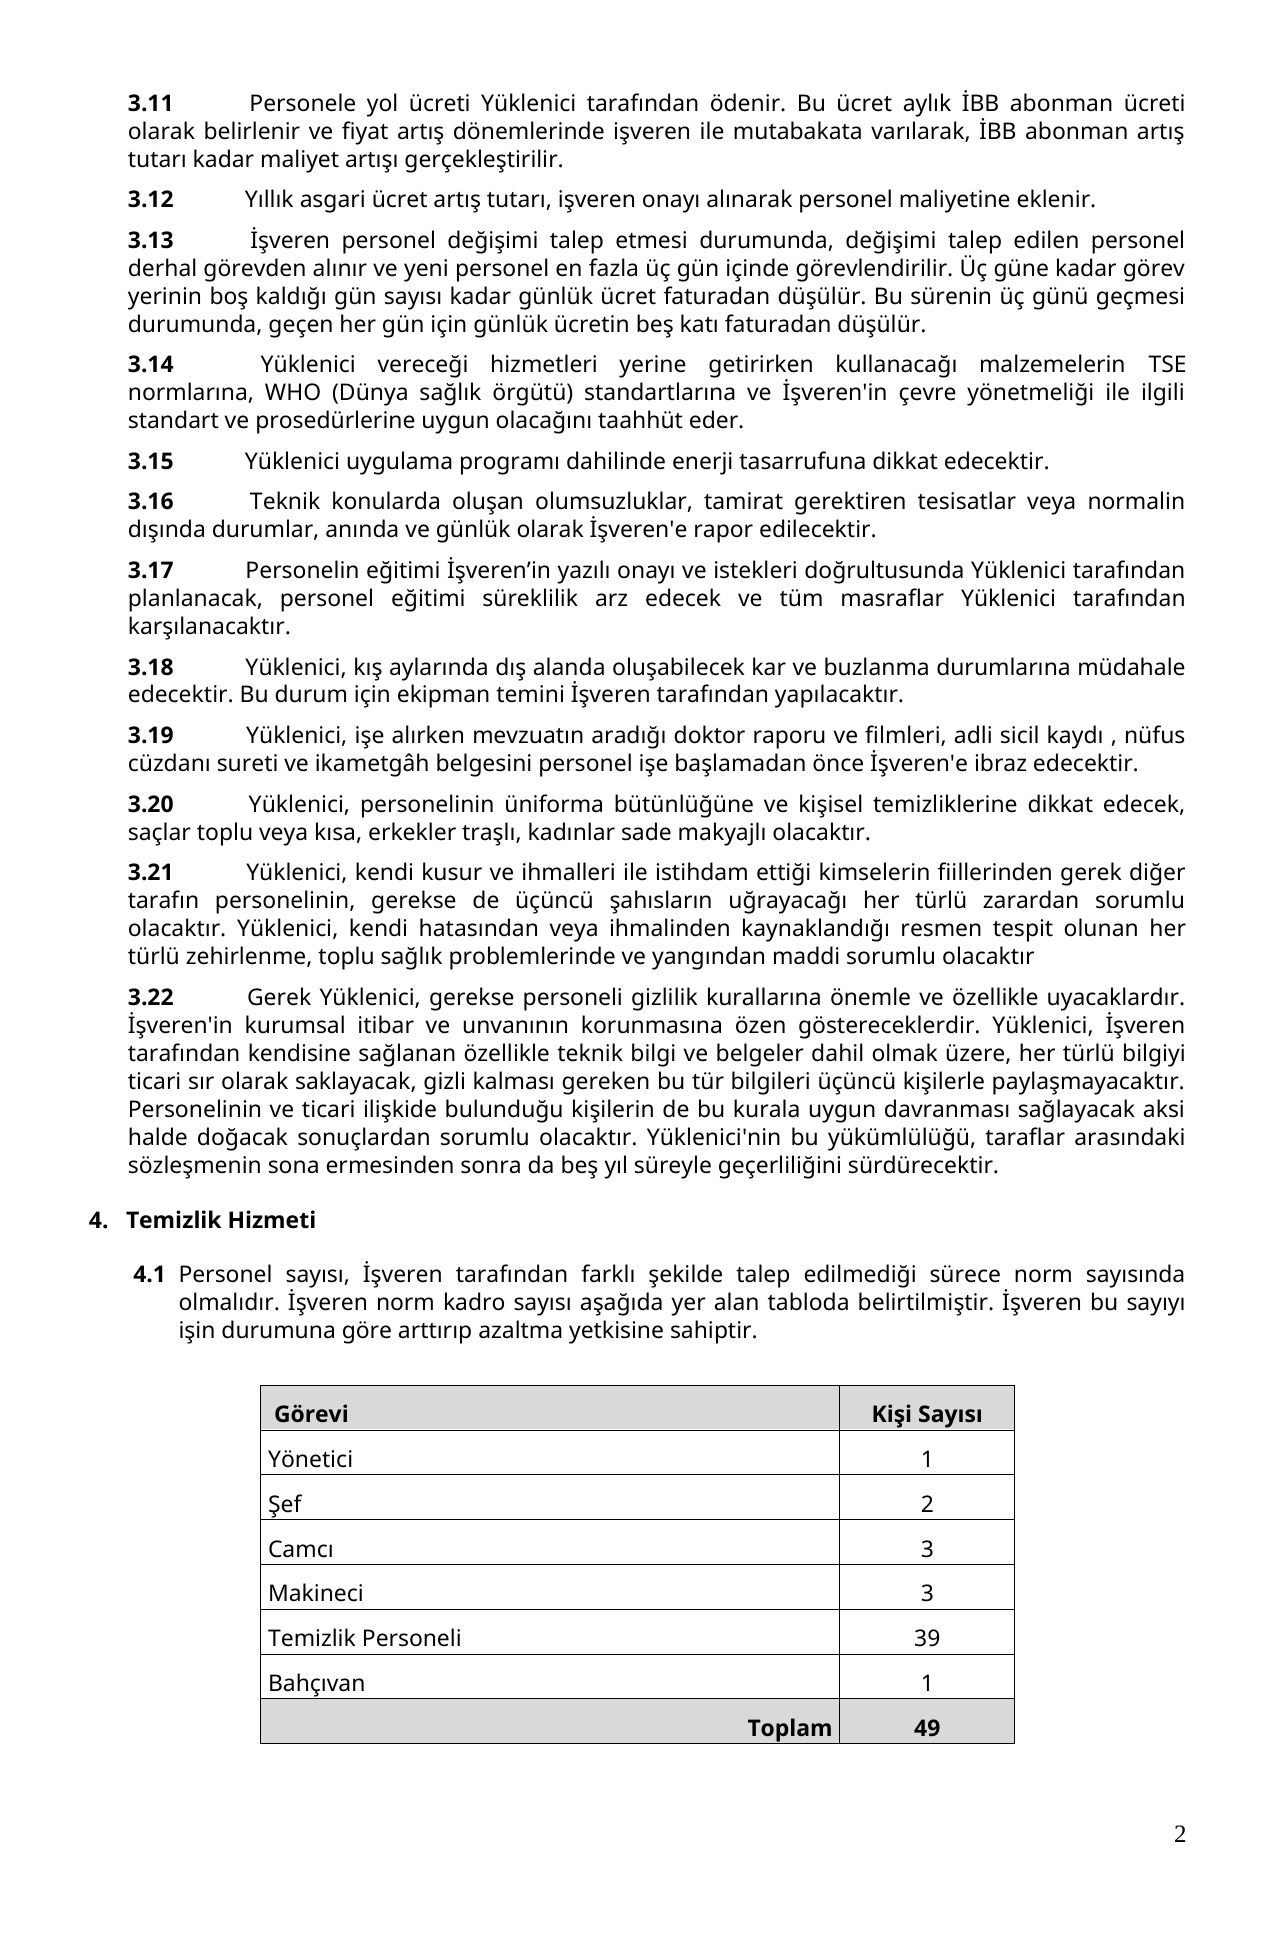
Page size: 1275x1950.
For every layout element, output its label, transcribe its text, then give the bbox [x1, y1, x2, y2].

subtitle Temizlik Hizmeti [89, 1204, 1186, 1235]
table_cell 1 [840, 1655, 1014, 1698]
list Yüklenici vereceği hizmetleri yerine getirirken kullanacağı malzemelerin TSE normlarına, WHO (Dünya sağlık örgütü) standartlarına ve İşveren'in çevre yönetmeliği ile ilgili standart ve prosedürlerine uygun olacağını taahhüt eder. [128, 350, 1186, 434]
list Personele yol ücreti Yüklenici tarafından ödenir. Bu ücret aylık İBB abonman ücreti olarak belirlenir ve fiyat artış dönemlerinde işveren ile mutabakata varılarak, İBB abonman artış tutarı kadar maliyet artışı gerçekleştirilir. [128, 89, 1186, 173]
table_cell 39 [840, 1610, 1014, 1653]
table_cell 2 [840, 1475, 1014, 1519]
table_cell 1 [840, 1431, 1014, 1474]
table_cell Bahçıvan [261, 1655, 839, 1698]
table_cell Makineci [261, 1565, 839, 1609]
table_cell 3 [840, 1520, 1014, 1564]
list İşveren personel değişimi talep etmesi durumunda, değişimi talep edilen personel derhal görevden alınır ve yeni personel en fazla üç gün içinde görevlendirilir. Üç güne kadar görev yerinin boş kaldığı gün sayısı kadar günlük ücret faturadan düşülür. Bu sürenin üç günü geçmesi durumunda, geçen her gün için günlük ücretin beş katı faturadan düşülür. [128, 226, 1186, 338]
list Teknik konularda oluşan olumsuzluklar, tamirat gerektiren tesisatlar veya normalin dışında durumlar, anında ve günlük olarak İşveren'e rapor edilecektir. [128, 487, 1186, 543]
list Personel sayısı, İşveren tarafından farklı şekilde talep edilmediği sürece norm sayısında olmalıdır. İşveren norm kadro sayısı aşağıda yer alan tabloda belirtilmiştir. İşveren bu sayıyı işin durumuna göre arttırıp azaltma yetkisine sahiptir. [133, 1260, 1186, 1344]
table_cell Toplam [261, 1699, 839, 1743]
list Yüklenici, kış aylarında dış alanda oluşabilecek kar ve buzlanma durumlarına müdahale edecektir. Bu durum için ekipman temini İşveren tarafından yapılacaktır. [128, 652, 1186, 708]
list Yüklenici, işe alırken mevzuatın aradığı doktor raporu ve filmleri, adli sicil kaydı , nüfus cüzdanı sureti ve ikametgâh belgesini personel işe başlamadan önce İşveren'e ibraz edecektir. [128, 721, 1186, 777]
list Yüklenici, kendi kusur ve ihmalleri ile istihdam ettiği kimselerin fiillerinden gerek diğer tarafın personelinin, gerekse de üçüncü şahısların uğrayacağı her türlü zarardan sorumlu olacaktır. Yüklenici, kendi hatasından veya ihmalinden kaynaklandığı resmen tespit olunan her türlü zehirlenme, toplu sağlık problemlerinde ve yangından maddi sorumlu olacaktır [128, 858, 1186, 970]
table_cell Temizlik Personeli [261, 1610, 839, 1653]
table_header Görevi [261, 1386, 839, 1429]
table_cell Camcı [261, 1520, 839, 1564]
list Yüklenici, personelinin üniforma bütünlüğüne ve kişisel temizliklerine dikkat edecek, saçlar toplu veya kısa, erkekler traşlı, kadınlar sade makyajlı olacaktır. [128, 789, 1186, 846]
list Personelin eğitimi İşveren’in yazılı onayı ve istekleri doğrultusunda Yüklenici tarafından planlanacak, personel eğitimi süreklilik arz edecek ve tüm masraflar Yüklenici tarafından karşılanacaktır. [128, 556, 1186, 640]
table_cell Yönetici [261, 1431, 839, 1474]
table_header Kişi Sayısı [840, 1386, 1014, 1429]
list Yüklenici uygulama programı dahilinde enerji tasarrufuna dikkat edecektir. [128, 447, 1186, 475]
list Gerek Yüklenici, gerekse personeli gizlilik kurallarına önemle ve özellikle uyacaklardır. İşveren'in kurumsal itibar ve unvanının korunmasına özen göstereceklerdir. Yüklenici, İşveren tarafından kendisine sağlanan özellikle teknik bilgi ve belgeler dahil olmak üzere, her türlü bilgiyi ticari sır olarak saklayacak, gizli kalması gereken bu tür bilgileri üçüncü kişilerle paylaşmayacaktır. Personelinin ve ticari ilişkide bulunduğu kişilerin de bu kurala uygun davranması sağlayacak aksi halde doğacak sonuçlardan sorumlu olacaktır. Yüklenici'nin bu yükümlülüğü, taraflar arasındaki sözleşmenin sona ermesinden sonra da beş yıl süreyle geçerliliğini sürdürecektir. [128, 983, 1186, 1179]
table_cell 49 [840, 1699, 1014, 1743]
list Yıllık asgari ücret artış tutarı, işveren onayı alınarak personel maliyetine eklenir. [128, 185, 1186, 213]
table_cell 3 [840, 1565, 1014, 1609]
table_cell Şef [261, 1475, 839, 1519]
